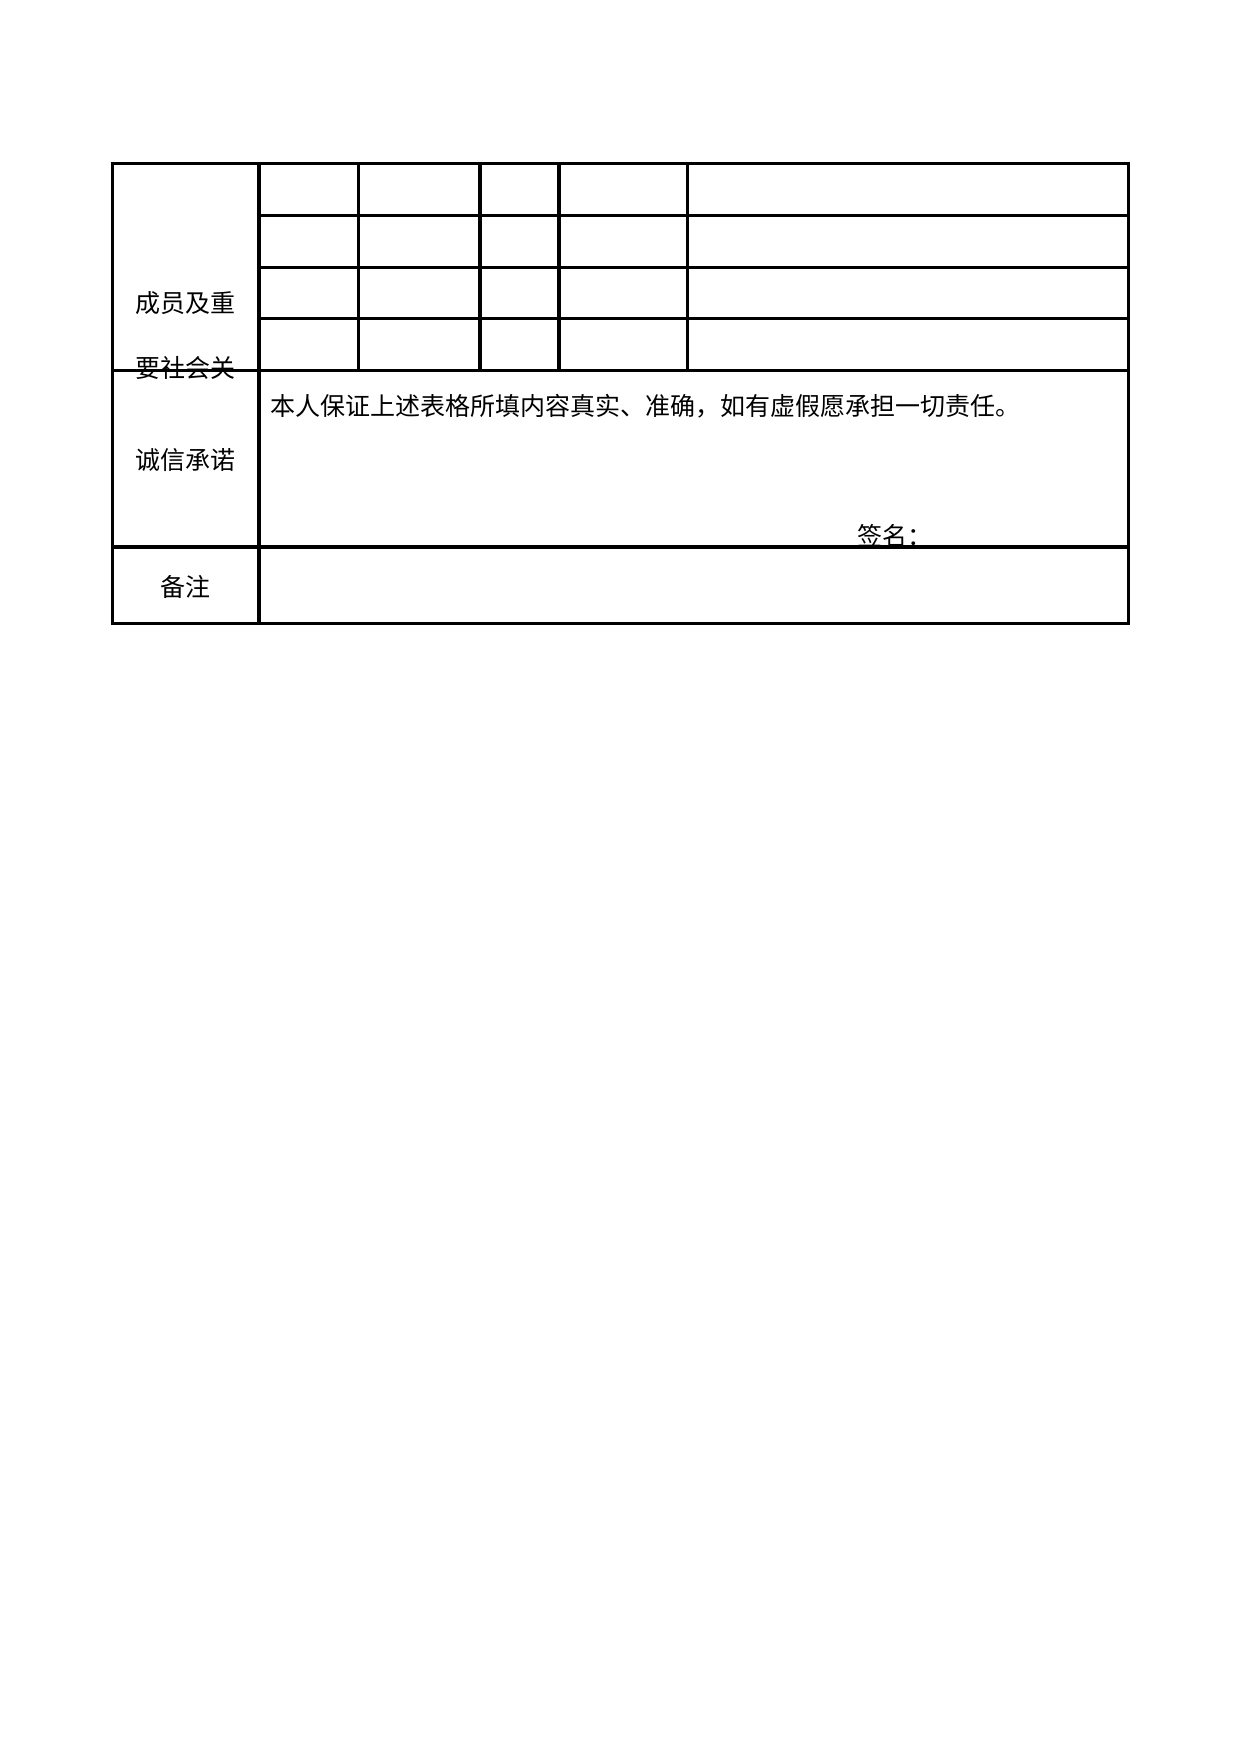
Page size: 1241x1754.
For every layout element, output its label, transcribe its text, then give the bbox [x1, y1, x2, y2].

table_cell [360, 165, 478, 214]
table_cell [689, 269, 1127, 317]
table_cell [360, 217, 478, 266]
table_cell [261, 320, 357, 369]
table_cell [482, 269, 557, 317]
table_cell [482, 217, 557, 266]
table_cell [689, 217, 1127, 266]
table_cell [561, 217, 686, 266]
table_cell [482, 320, 557, 369]
table_cell [561, 165, 686, 214]
table_cell 备注 [114, 549, 257, 622]
table_cell [261, 549, 1127, 622]
table_cell 诚信承诺 [114, 372, 257, 545]
table_cell [561, 320, 686, 369]
table_cell [482, 165, 557, 214]
table_cell [360, 269, 478, 317]
table_cell [689, 165, 1127, 214]
table_cell [360, 320, 478, 369]
table_cell [261, 269, 357, 317]
table_cell [561, 269, 686, 317]
table_cell 本人保证上述表格所填内容真实、准确，如有虚假愿承担一切责任。 签名： 年 月 日 [261, 372, 1127, 545]
table_cell [261, 217, 357, 266]
table_cell [689, 320, 1127, 369]
table_cell [261, 165, 357, 214]
